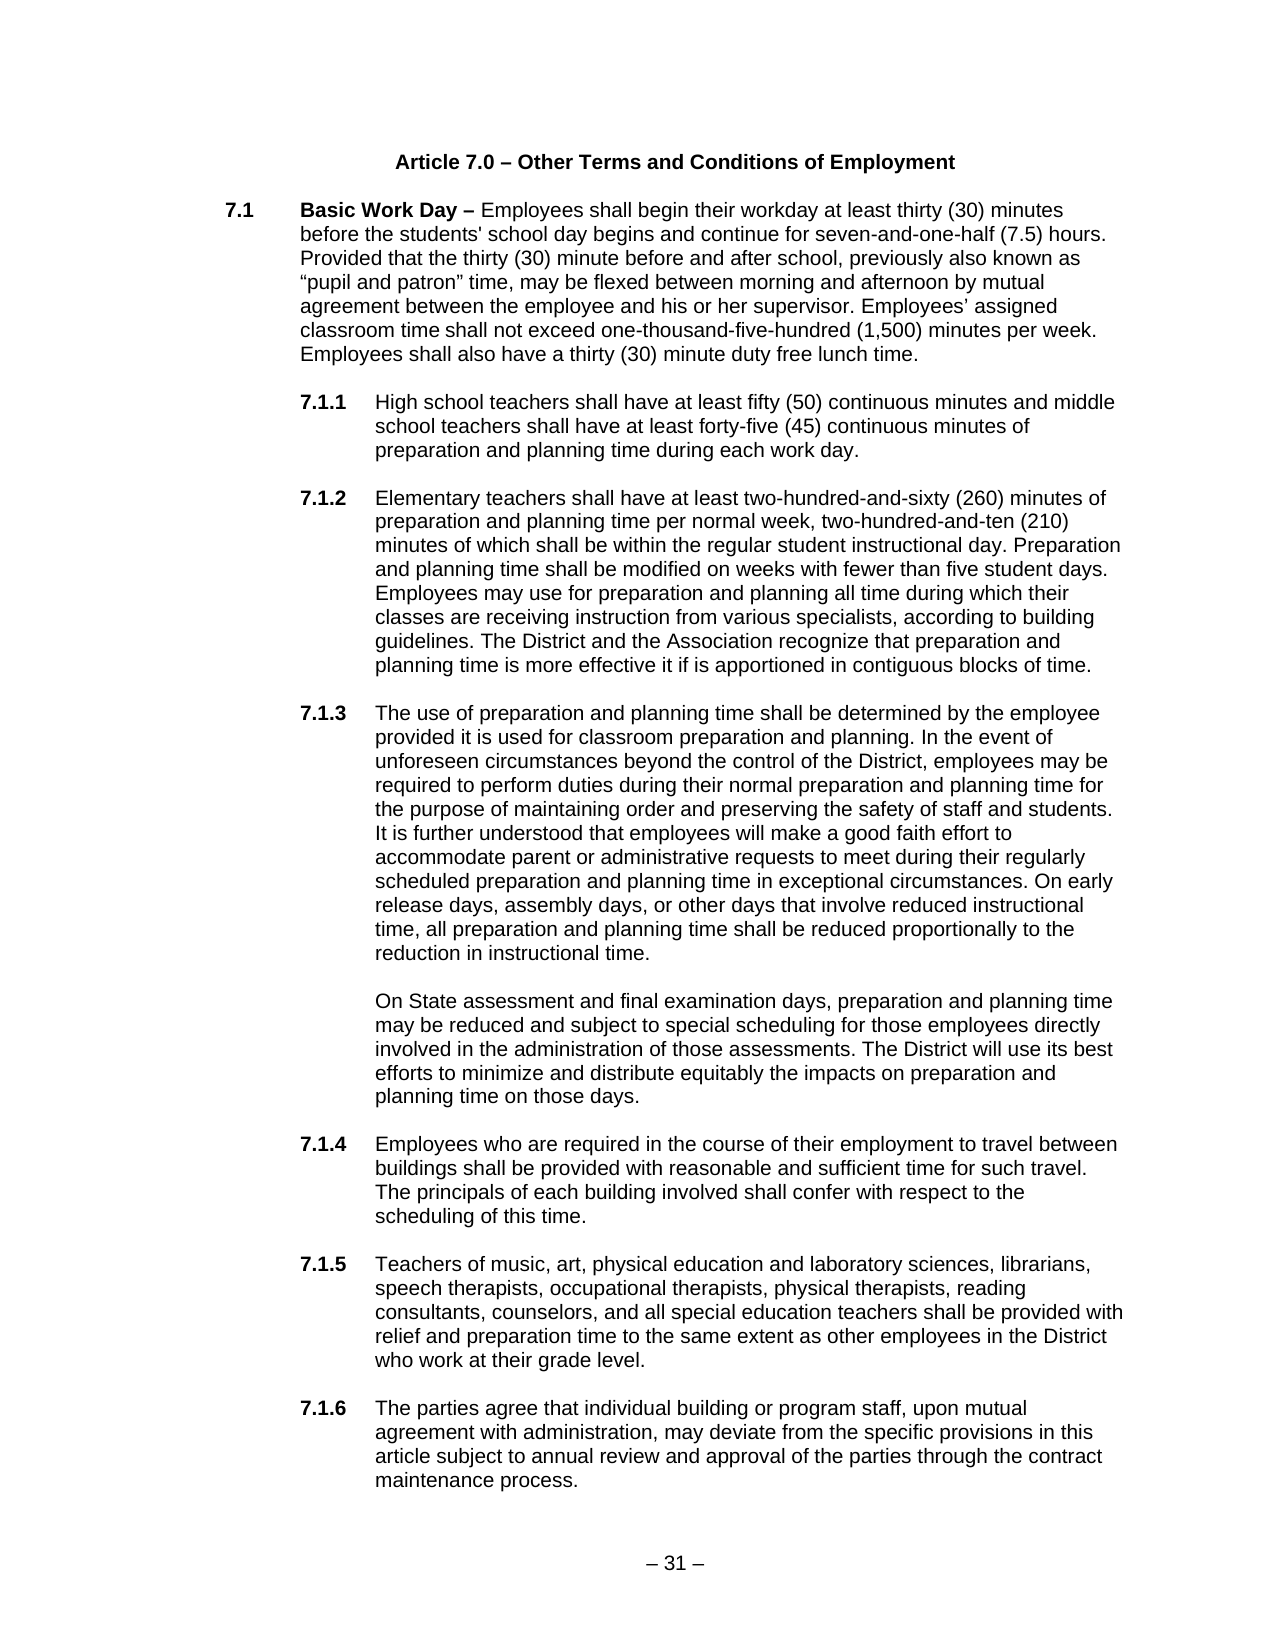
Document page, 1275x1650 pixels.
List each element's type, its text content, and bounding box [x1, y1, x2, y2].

text 7.1.6 The parties agree that individual building or program staff, upon mutual agreement with administration, may deviate from the specific provisions in this article subject to annual review and approval of the parties through the contract maintenance process. [300, 1396, 1125, 1492]
text 7.1 Basic Work Day – Employees shall begin their workday at least thirty (30) minutes before the students' school day begins and continue for seven-and-one-half (7.5) hours. Provided that the thirty (30) minute before and after school, previously also known as “pupil and patron” time, may be flexed between morning and afternoon by mutual agreement between the employee and his or her supervisor. Employees’ assigned classroom time shall not exceed one-thousand-five-hundred (1,500) minutes per week. Employees shall also have a thirty (30) minute duty free lunch time. [225, 198, 1125, 366]
text 7.1.1 High school teachers shall have at least fifty (50) continuous minutes and middle school teachers shall have at least forty-five (45) continuous minutes of preparation and planning time during each work day. [300, 389, 1125, 461]
text 7.1.2 Elementary teachers shall have at least two-hundred-and-sixty (260) minutes of preparation and planning time per normal week, two-hundred-and-ten (210) minutes of which shall be within the regular student instructional day. Preparation and planning time shall be modified on weeks with fewer than five student days. Employees may use for preparation and planning all time during which their classes are receiving instruction from various specialists, according to building guidelines. The District and the Association recognize that preparation and planning time is more effective it if is apportioned in contiguous blocks of time. [300, 485, 1125, 677]
text 7.1.3 The use of preparation and planning time shall be determined by the employee provided it is used for classroom preparation and planning. In the event of unforeseen circumstances beyond the control of the District, employees may be required to perform duties during their normal preparation and planning time for the purpose of maintaining order and preserving the safety of staff and students. It is further understood that employees will make a good faith effort to accommodate parent or administrative requests to meet during their regularly scheduled preparation and planning time in exceptional circumstances. On early release days, assembly days, or other days that involve reduced instructional time, all preparation and planning time shall be reduced proportionally to the reduction in instructional time. [300, 701, 1125, 964]
text 7.1.4 Employees who are required in the course of their employment to travel between buildings shall be provided with reasonable and sufficient time for such travel. The principals of each building involved shall confer with respect to the scheduling of this time. [300, 1132, 1125, 1228]
text On State assessment and final examination days, preparation and planning time may be reduced and subject to special scheduling for those employees directly involved in the administration of those assessments. The District will use its best efforts to minimize and distribute equitably the impacts on preparation and planning time on those days. [375, 988, 1125, 1108]
text 7.1.5 Teachers of music, art, physical education and laboratory sciences, librarians, speech therapists, occupational therapists, physical therapists, reading consultants, counselors, and all special education teachers shall be provided with relief and preparation time to the same extent as other employees in the District who work at their grade level. [300, 1252, 1125, 1372]
text Article 7.0 – Other Terms and Conditions of Employment [225, 150, 1125, 174]
